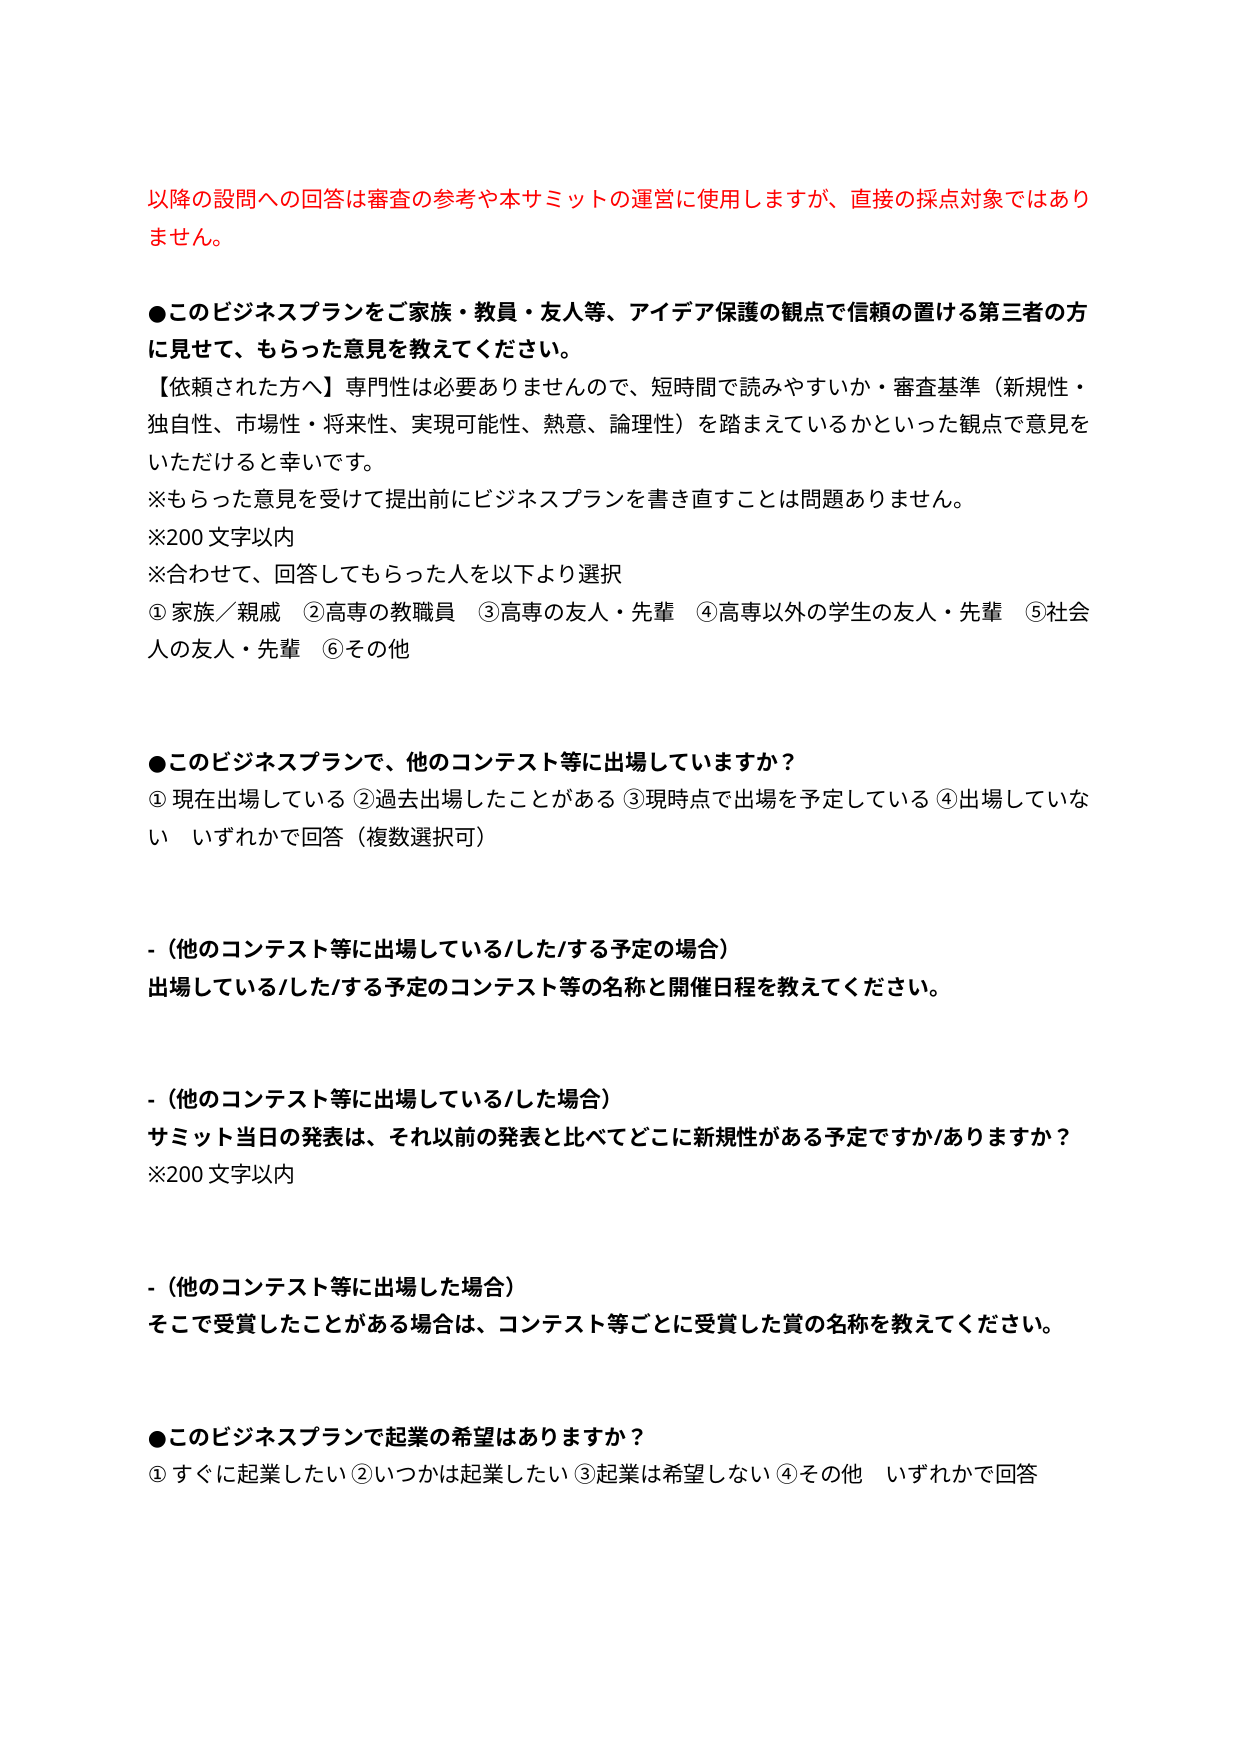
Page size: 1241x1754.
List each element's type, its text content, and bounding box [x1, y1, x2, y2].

text -（他のコンテスト等に出場した場合） [148, 1267, 1092, 1304]
text そこで受賞したことがある場合は、コンテスト等ごとに受賞した賞の名称を教えてください。 [148, 1304, 1092, 1342]
text 【依頼された方へ】専門性は必要ありませんので、短時間で読みやすいか・審査基準（新規性・独自性、市場性・将来性、実現可能性、熱意、論理性）を踏まえているかといった観点で意見をいただけると幸いです。 [148, 367, 1092, 479]
text -（他のコンテスト等に出場している/した/する予定の場合） [148, 929, 1092, 967]
text ●このビジネスプランで起業の希望はありますか？ [148, 1417, 1092, 1454]
text 以降の設問への回答は審査の参考や本サミットの運営に使用しますが、直接の採点対象ではありません。 [148, 179, 1092, 254]
text サミット当日の発表は、それ以前の発表と比べてどこに新規性がある予定ですか/ありますか？ [148, 1117, 1092, 1154]
text ①すぐに起業したい ②いつかは起業したい ③起業は希望しない ④その他 いずれかで回答 [148, 1454, 1092, 1492]
text ※200文字以内 [148, 517, 1092, 554]
text ●このビジネスプランをご家族・教員・友人等、アイデア保護の観点で信頼の置ける第三者の方に見せて、もらった意見を教えてください。 [148, 292, 1092, 367]
text ●このビジネスプランで、他のコンテスト等に出場していますか？ [148, 742, 1092, 779]
text 出場している/した/する予定のコンテスト等の名称と開催日程を教えてください。 [148, 967, 1092, 1004]
text ※合わせて、回答してもらった人を以下より選択 [148, 554, 1092, 592]
text ※もらった意見を受けて提出前にビジネスプランを書き直すことは問題ありません。 [148, 479, 1092, 517]
text ①家族／親戚 ②高専の教職員 ③高専の友人・先輩 ④高専以外の学生の友人・先輩 ⑤社会人の友人・先輩 ⑥その他 [148, 592, 1092, 667]
text ※200文字以内 [148, 1154, 1092, 1192]
text -（他のコンテスト等に出場している/した場合） [148, 1079, 1092, 1117]
text ①現在出場している ②過去出場したことがある ③現時点で出場を予定している ④出場していない いずれかで回答（複数選択可） [148, 779, 1092, 854]
